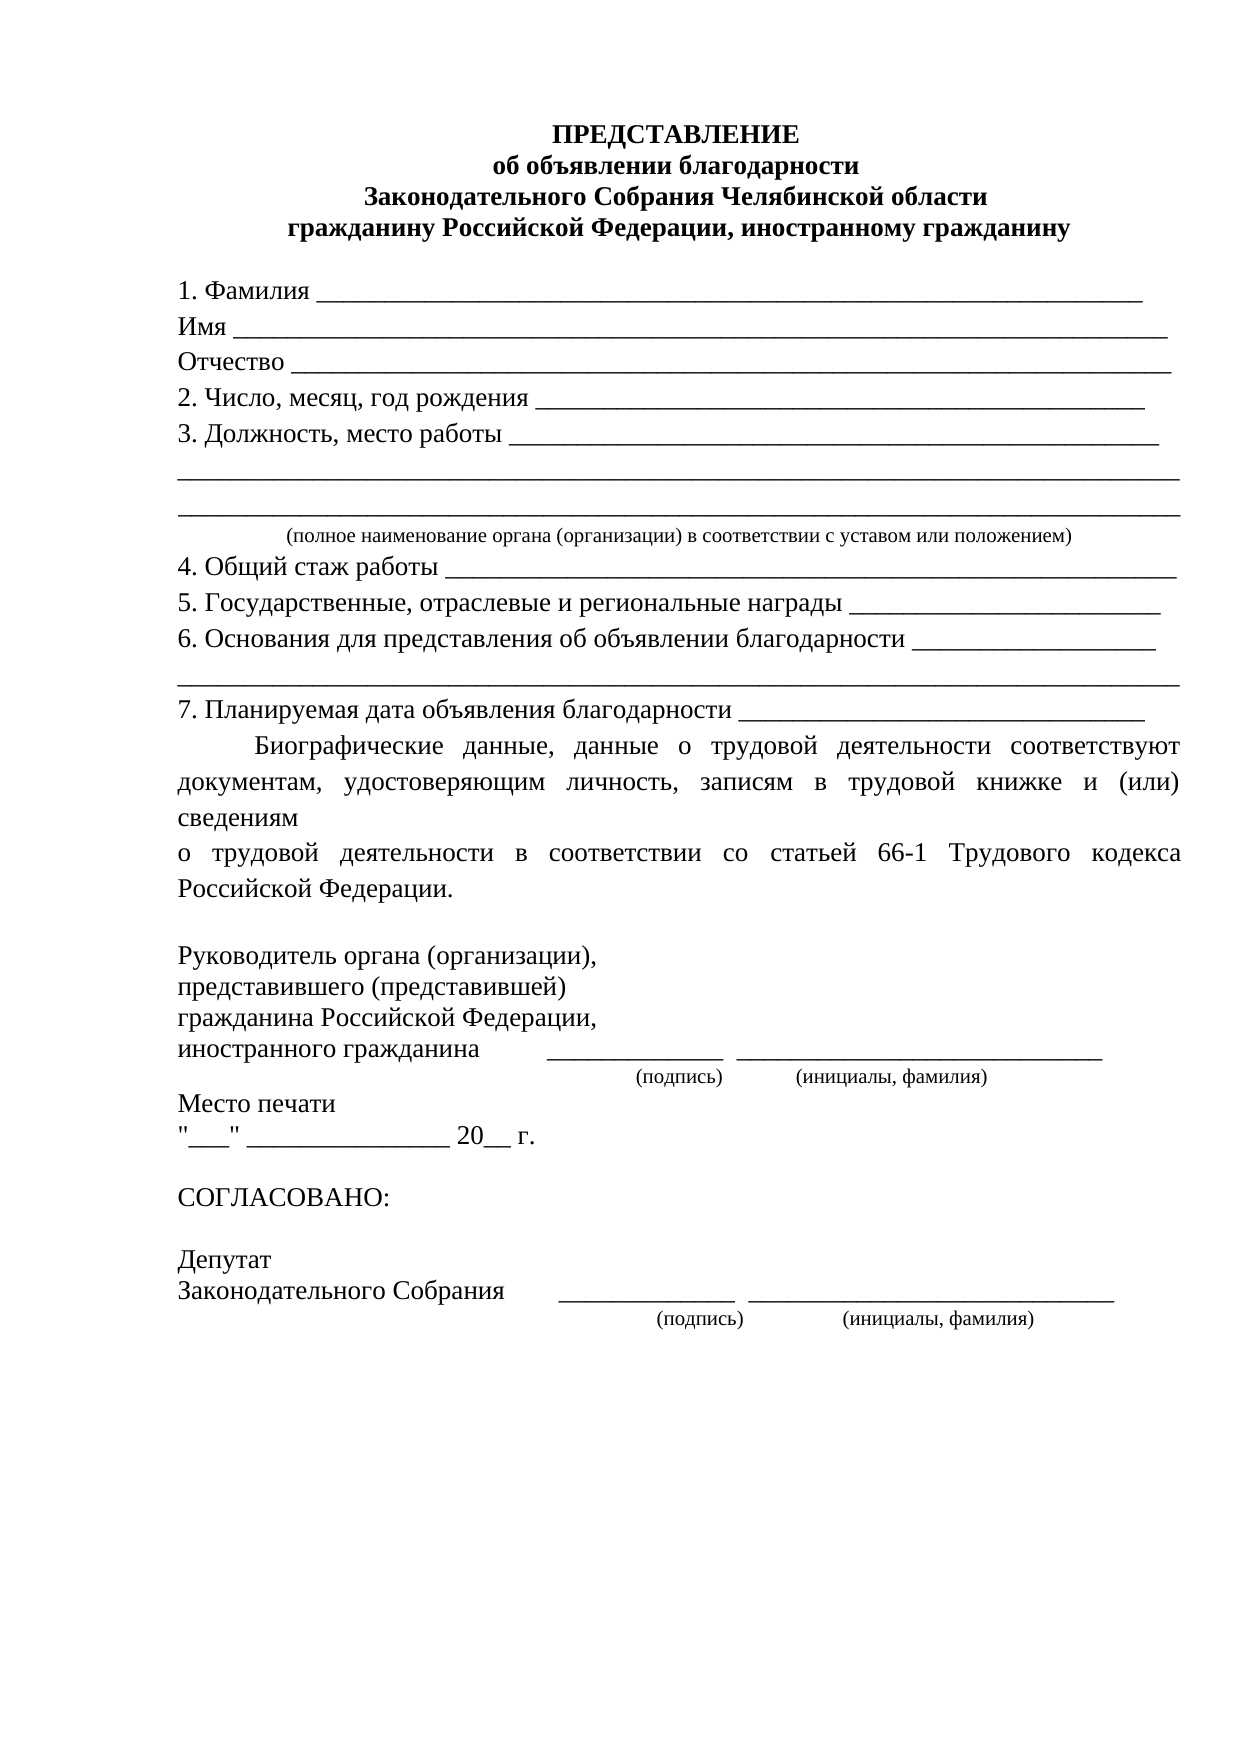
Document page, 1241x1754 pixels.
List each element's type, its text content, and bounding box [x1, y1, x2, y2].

text иностранного гражданина _____________ ___________________________ [177, 1032, 1181, 1063]
text __________________________________________________________________________ [177, 658, 1181, 689]
text 7. Планируемая дата объявления благодарности ______________________________ [177, 693, 1181, 724]
text (подпись) (инициалы, фамилия) [177, 1063, 1181, 1088]
text представившего (представившей) [177, 970, 1181, 1001]
text 1. Фамилия _____________________________________________________________ [177, 274, 1181, 305]
text гражданина Российской Федерации, [177, 1001, 1181, 1032]
text __________________________________________________________________________ [177, 452, 1181, 484]
text (подпись) (инициалы, фамилия) [177, 1306, 1181, 1330]
text СОГЛАСОВАНО: [177, 1181, 1181, 1212]
text 3. Должность, место работы ________________________________________________ [177, 417, 1181, 448]
text "___" _______________ 20__ г. [177, 1119, 1181, 1150]
text 6. Основания для представления об объявлении благодарности __________________ [177, 622, 1181, 653]
text Руководитель органа (организации), [177, 939, 1181, 970]
text Место печати [177, 1088, 1181, 1119]
text ПРЕДСТАВЛЕНИЕ об объявлении благодарности Законодательного Собрания Челябинской области гражданину Российской Федерации, иностранному гражданину [177, 118, 1181, 243]
text Отчество _________________________________________________________________ [177, 345, 1181, 376]
text 4. Общий стаж работы ______________________________________________________ [177, 551, 1181, 582]
text Законодательного Собрания _____________ ___________________________ [177, 1274, 1181, 1306]
text 2. Число, месяц, год рождения _____________________________________________ [177, 381, 1181, 412]
text Биографические данные, данные о трудовой деятельности соответствуют документам, удостоверяющим личность, записям в трудовой книжке и (или) сведениям о трудовой деятельности в соответствии со статьей 66-1 Трудового кодекса Российской Федерации. [177, 729, 1181, 903]
text Имя _____________________________________________________________________ [177, 309, 1181, 341]
text Депутат [177, 1243, 1181, 1274]
text 5. Государственные, отраслевые и региональные награды _______________________ [177, 586, 1181, 617]
text __________________________________________________________________________ (полное наименование органа (организации) в соответствии с уставом или положением) [177, 488, 1181, 547]
